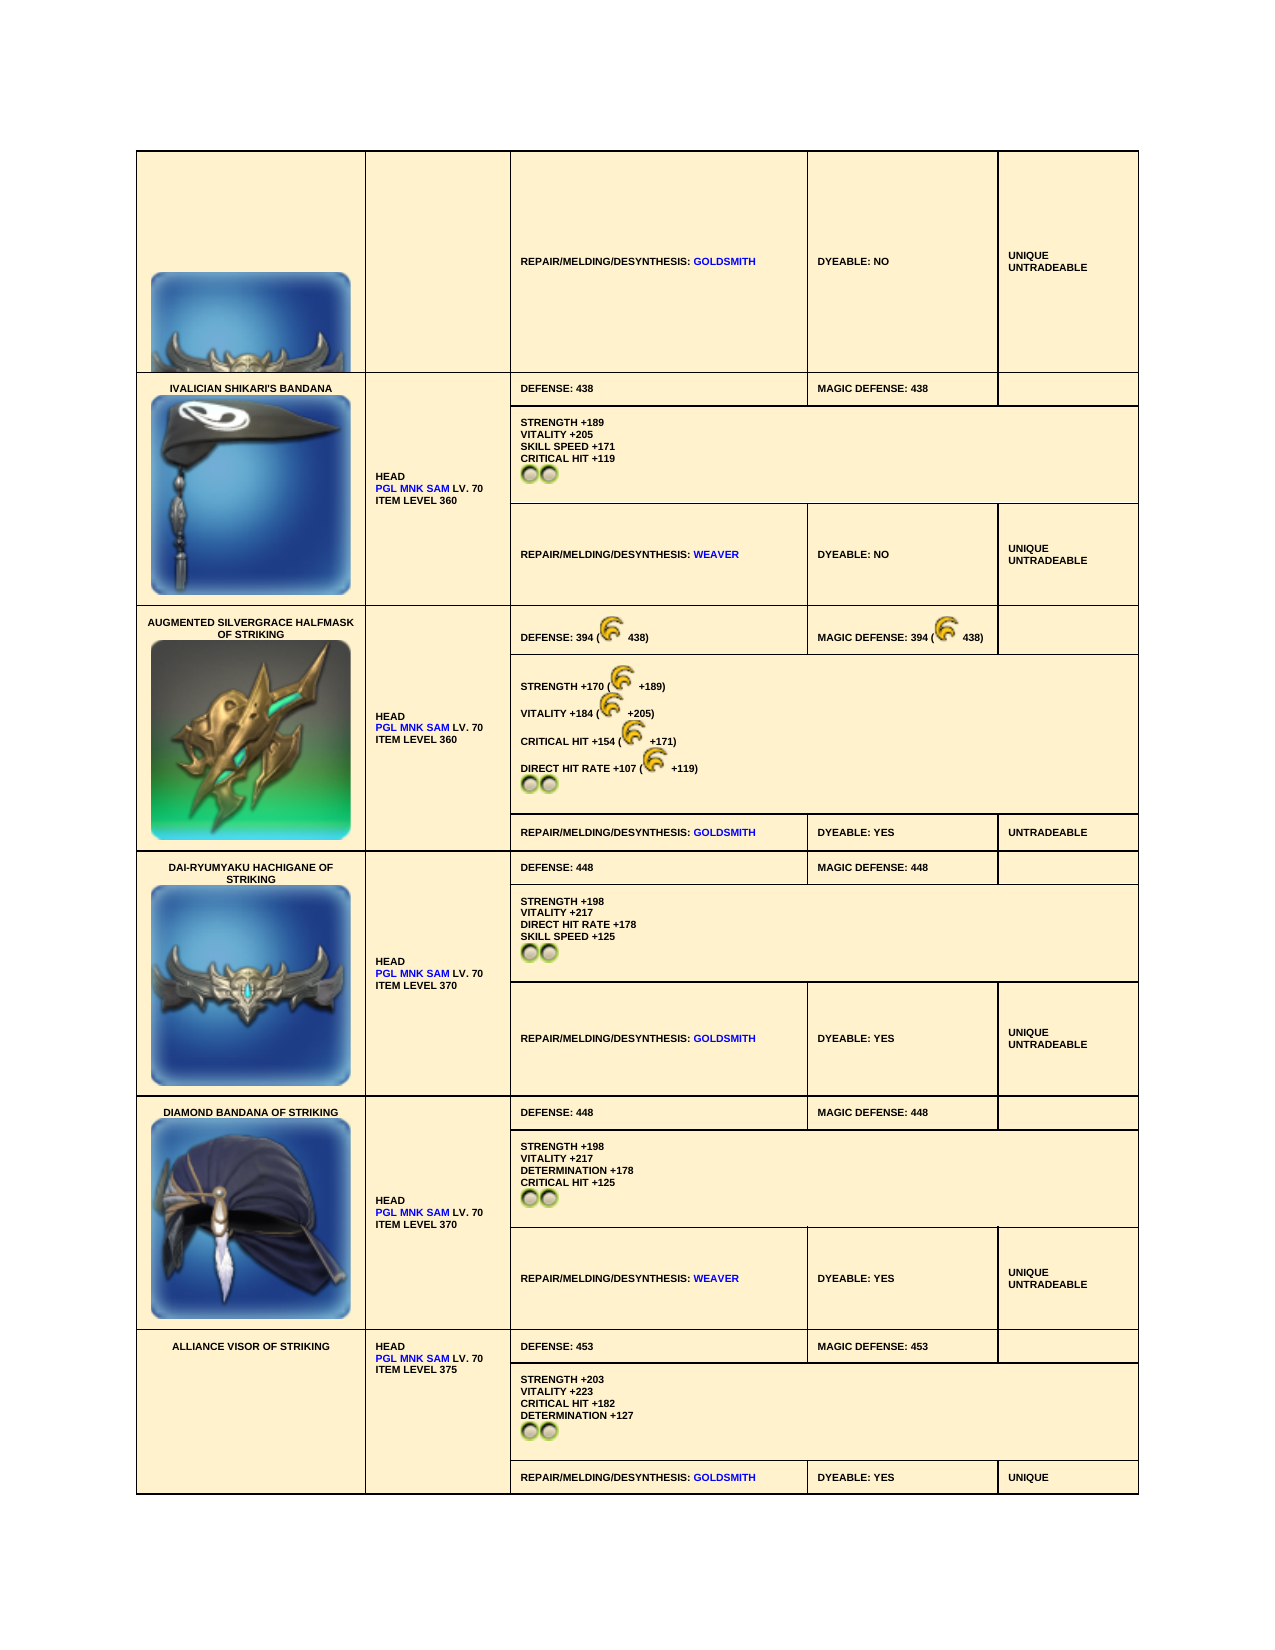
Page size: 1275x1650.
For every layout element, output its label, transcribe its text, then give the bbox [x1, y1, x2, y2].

table_cell UNIQUE UNTRADEABLE [999, 152, 1138, 371]
picture [520, 1188, 559, 1208]
table_cell REPAIR/MELDING/DESYNTHESIS: GOLDSMITH [511, 983, 807, 1095]
table_cell STRENGTH +170 ( +189) VITALITY +184 ( +205) CRITICAL HIT +154 ( +171) DIRECT HIT RATE +107 ( +119) [511, 655, 1138, 813]
picture [520, 943, 559, 963]
table_cell HEAD PGL MNK SAM LV. 70 ITEM LEVEL 370 [366, 852, 510, 1095]
table_cell [999, 852, 1138, 883]
table_cell [999, 1330, 1138, 1362]
table_cell HEAD PGL MNK SAM LV. 70 ITEM LEVEL 360 [366, 373, 510, 605]
table_cell HEAD PGL MNK SAM LV. 70 ITEM LEVEL 370 [366, 1097, 510, 1329]
table_cell DYEABLE: NO [808, 504, 997, 605]
table_cell DYEABLE: YES [808, 983, 997, 1095]
table_cell REPAIR/MELDING/DESYNTHESIS: GOLDSMITH [511, 815, 807, 850]
picture [610, 665, 636, 691]
table_cell DAI-RYUMYAKU HACHIGANE OF STRIKING [137, 852, 365, 1095]
table_cell UNIQUE UNTRADEABLE [999, 504, 1138, 605]
table_cell IVALICIAN SHIKARI'S BANDANA [137, 373, 365, 605]
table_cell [511, 1461, 807, 1493]
table_cell STRENGTH +189 VITALITY +205 SKILL SPEED +171 CRITICAL HIT +119 [511, 407, 1138, 502]
table_cell MAGIC DEFENSE: 394 ( 438) [808, 606, 997, 654]
table_cell DYEABLE: YES [808, 1461, 997, 1493]
picture [151, 885, 351, 1086]
table_cell DEFENSE: 453 [511, 1330, 807, 1362]
table_cell ALLIANCE VISOR OF STRIKING [137, 1330, 365, 1493]
table_cell DEFENSE: 438 [511, 373, 807, 405]
table_cell MAGIC DEFENSE: 448 [808, 852, 997, 883]
table_cell UNIQUE UNTRADEABLE [999, 1228, 1138, 1329]
table_cell DEFENSE: 448 [511, 1097, 807, 1129]
table_cell [999, 606, 1138, 654]
table_cell AUGMENTED SILVERGRACE HALFMASK OF STRIKING [137, 606, 365, 850]
picture [151, 272, 351, 372]
table_cell UNIQUE UNTRADEABLE [999, 983, 1138, 1095]
table_cell DYEABLE: YES [808, 1228, 997, 1329]
table_cell REPAIR/MELDING/DESYNTHESIS: GOLDSMITH [511, 152, 807, 371]
table_cell STRENGTH +198 VITALITY +217 DETERMINATION +178 CRITICAL HIT +125 [511, 1131, 1138, 1226]
picture [151, 1118, 351, 1319]
table_cell HEAD PGL MNK SAM LV. 70 ITEM LEVEL 360 [366, 606, 510, 850]
table_cell STRENGTH +198 VITALITY +217 DIRECT HIT RATE +178 SKILL SPEED +125 [511, 885, 1138, 981]
table_cell MAGIC DEFENSE: 448 [808, 1097, 997, 1129]
picture [520, 774, 559, 794]
picture [934, 616, 960, 642]
table_cell HEAD PGL MNK SAM LV. 70 ITEM LEVEL 375 [366, 1330, 510, 1493]
table_cell DYEABLE: NO [808, 152, 997, 371]
picture [151, 395, 351, 595]
picture [599, 692, 625, 718]
table_cell DEFENSE: 394 ( 438) [511, 606, 807, 654]
table_cell UNTRADEABLE [999, 815, 1138, 850]
table_cell REPAIR/MELDING/DESYNTHESIS: WEAVER [511, 1228, 807, 1329]
table_cell DYEABLE: YES [808, 815, 997, 850]
picture [520, 464, 559, 484]
picture [621, 720, 647, 746]
picture [642, 747, 668, 773]
table_cell MAGIC DEFENSE: 438 [808, 373, 997, 405]
table_cell MAGIC DEFENSE: 453 [808, 1330, 997, 1362]
table_cell DEFENSE: 448 [511, 852, 807, 883]
table_cell REPAIR/MELDING/DESYNTHESIS: WEAVER [511, 504, 807, 605]
picture [520, 1421, 559, 1441]
table_cell [999, 1097, 1138, 1129]
table_cell DIAMOND BANDANA OF STRIKING [137, 1097, 365, 1329]
table_cell [999, 373, 1138, 405]
picture [599, 616, 625, 642]
table_cell STRENGTH +203 VITALITY +223 CRITICAL HIT +182 DETERMINATION +127 [511, 1364, 1138, 1460]
table_cell UNIQUE UNTRADEABLE [999, 1461, 1138, 1493]
picture [151, 640, 351, 840]
